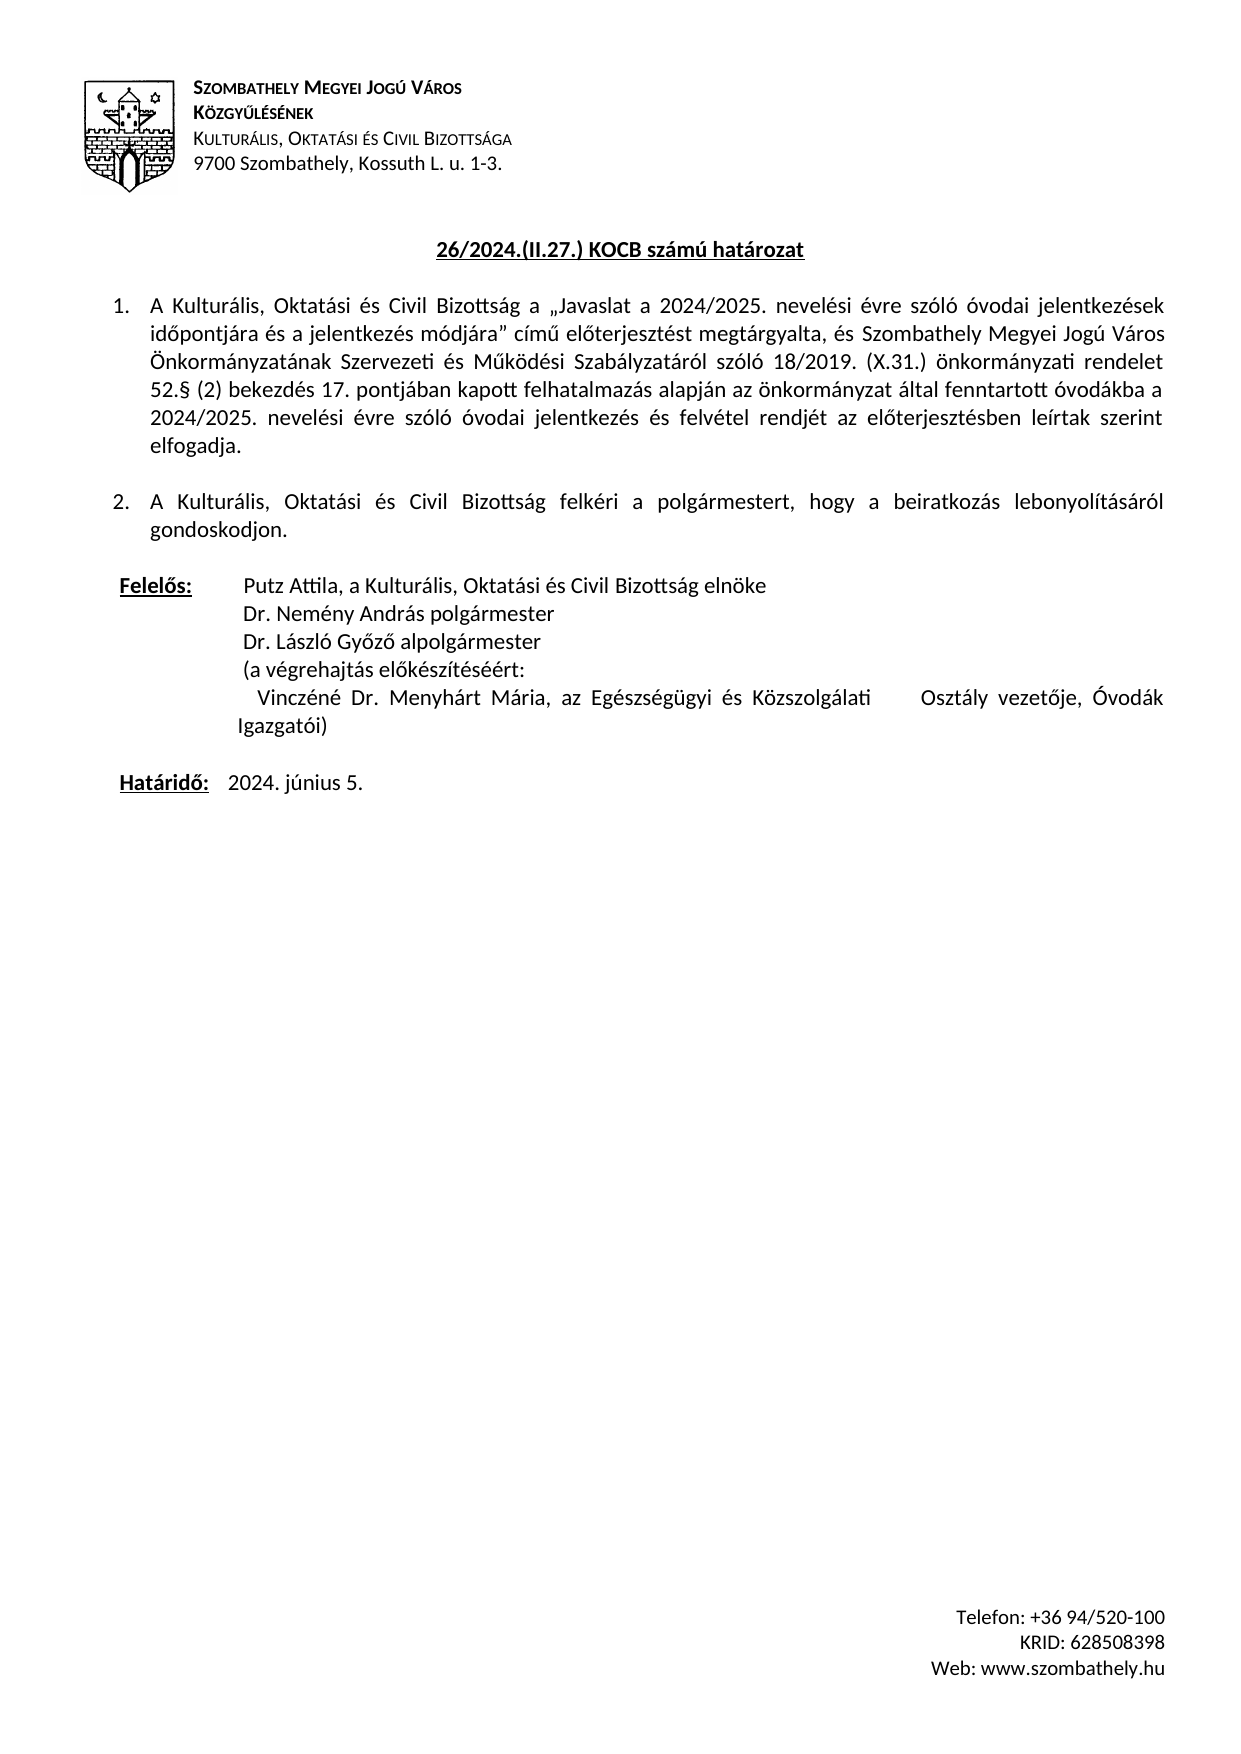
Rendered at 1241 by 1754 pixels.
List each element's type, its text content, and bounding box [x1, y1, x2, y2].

list A Kulturális, Oktatási és Civil Bizottság a „Javaslat a 2024/2025. nevelési évre szóló óvodai jelentkezések időpontjára és a jelentkezés módjára” című előterjesztést megtárgyalta, és Szombathely Megyei Jogú Város Önkormányzatának Szervezeti és Működési Szabályzatáról szóló 18/2019. (X.31.) önkormányzati rendelet 52.§ (2) bekezdés 17. pontjában kapott felhatalmazás alapján az önkormányzat által fenntartott óvodákba a 2024/2025. nevelési évre szóló óvodai jelentkezés és felvétel rendjét az előterjesztésben leírtak szerint elfogadja. [112, 291, 1165, 459]
text Felelős: Putz Attila, a Kulturális, Oktatási és Civil Bizottság elnöke [75, 571, 1165, 599]
text Vinczéné Dr. Menyhárt Mária, az Egészségügyi és Közszolgálati Osztály vezetője, Óvodák Igazgatói) [237, 683, 1165, 739]
text 26/2024.(II.27.) KOCB számú határozat [75, 235, 1165, 263]
picture [81, 77, 179, 195]
text (a végrehajtás előkészítéséért: [134, 655, 1165, 683]
list A Kulturális, Oktatási és Civil Bizottság felkéri a polgármestert, hogy a beiratkozás lebonyolításáról gondoskodjon. [112, 487, 1165, 543]
text Dr. Nemény András polgármester [149, 599, 1165, 627]
text Határidő: 2024. június 5. [75, 768, 1165, 796]
text Dr. László Győző alpolgármester [75, 627, 1165, 655]
